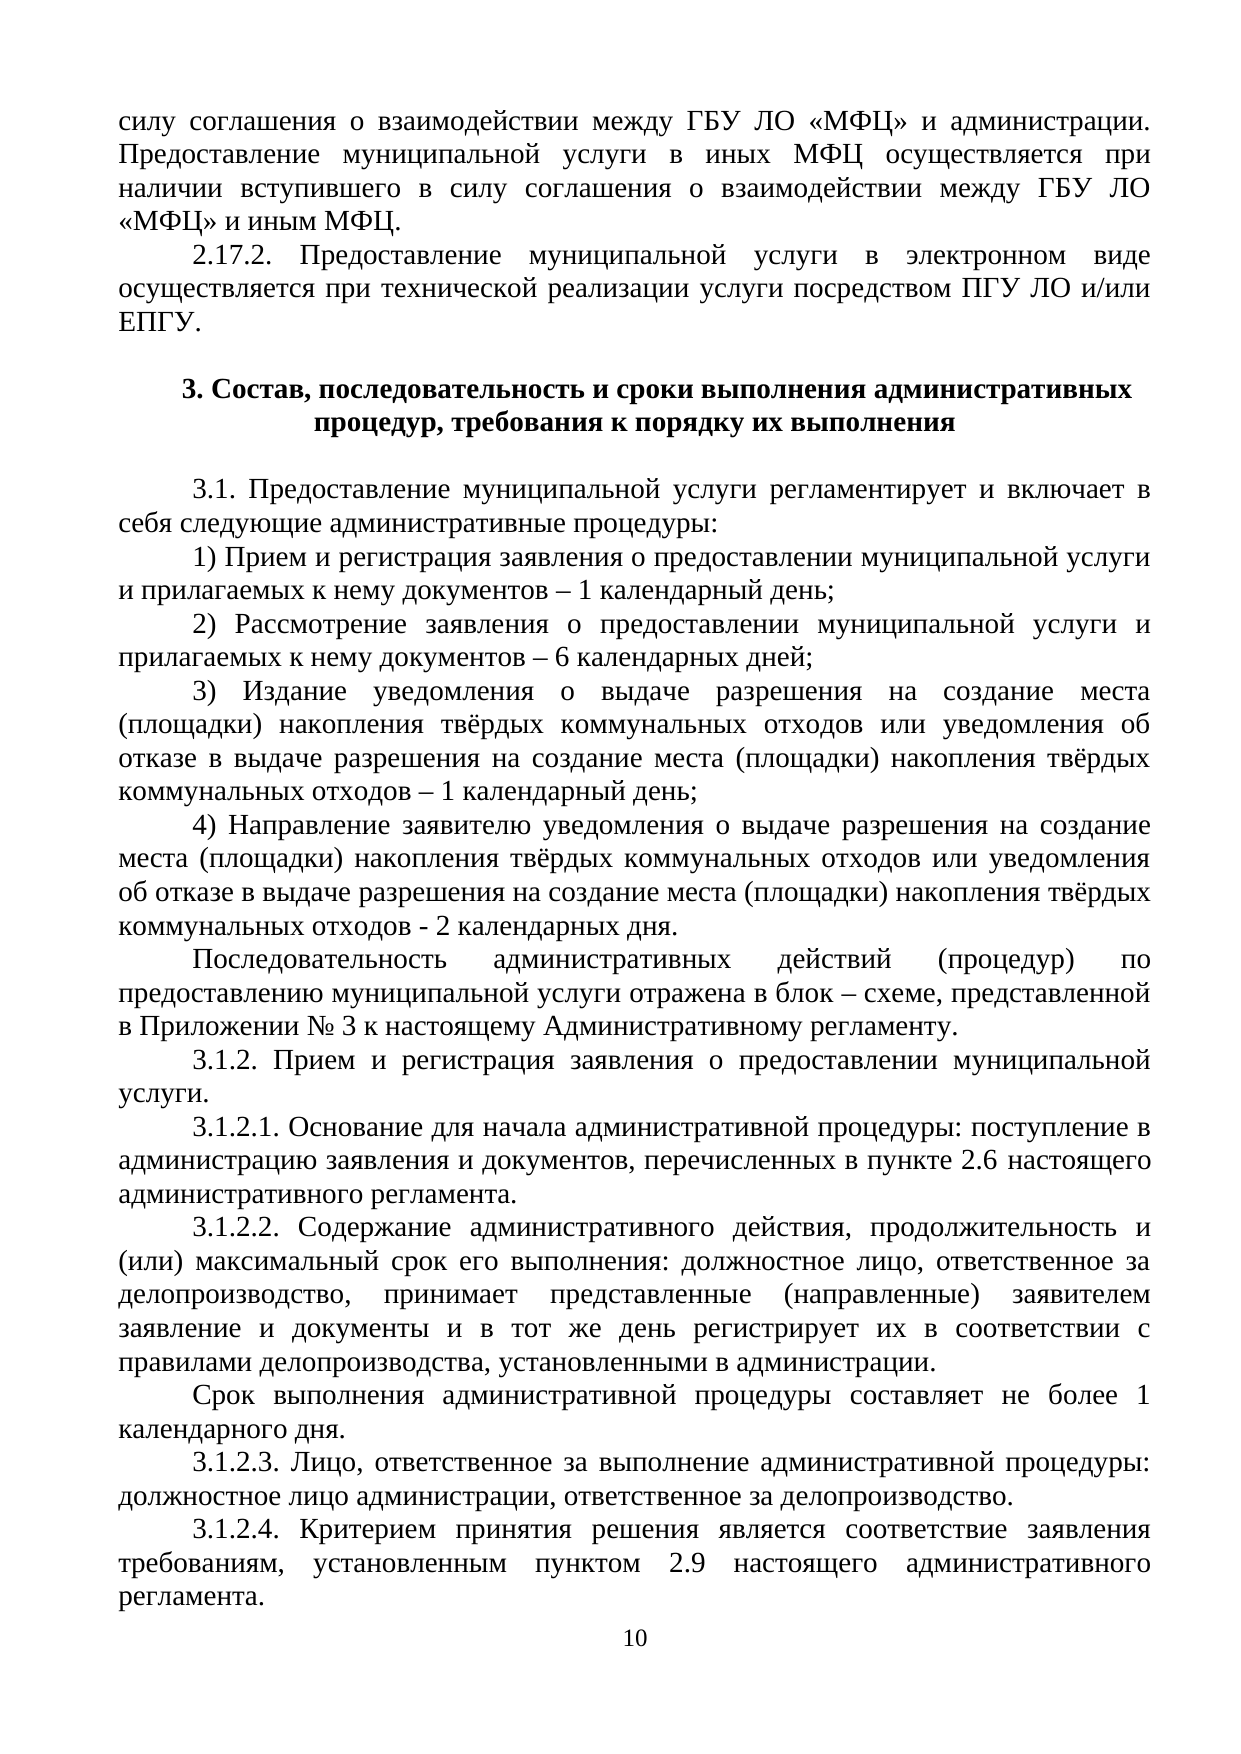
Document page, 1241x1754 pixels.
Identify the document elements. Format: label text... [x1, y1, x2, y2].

text 3.1. Предоставление муниципальной услуги регламентирует и включает в себя следующие административные процедуры: [118, 472, 1152, 539]
text 3.1.2. Прием и регистрация заявления о предоставлении муниципальной услуги. [118, 1042, 1152, 1109]
title 3.1.2.4. Критерием принятия решения является соответствие заявления требованиям, установленным пунктом 2.9 настоящего административного регламента. [118, 1511, 1152, 1612]
text 2.17.2. Предоставление муниципальной услуги в электронном виде осуществляется при технической реализации услуги посредством ПГУ ЛО и/или ЕПГУ. [118, 237, 1152, 337]
text Срок выполнения административной процедуры составляет не более 1 календарного дня. [118, 1377, 1152, 1444]
title 3.1.2.3. Лицо, ответственное за выполнение административной процедуры: должностное лицо администрации, ответственное за делопроизводство. [118, 1444, 1152, 1511]
text 3) Издание уведомления о выдаче разрешения на создание места (площадки) накопления твёрдых коммунальных отходов или уведомления об отказе в выдаче разрешения на создание места (площадки) накопления твёрдых коммунальных отходов – 1 календарный день; [118, 673, 1152, 807]
text 3. Состав, последовательность и сроки выполнения административных процедур, требования к порядку их выполнения [118, 371, 1152, 438]
text 2) Рассмотрение заявления о предоставлении муниципальной услуги и прилагаемых к нему документов – 6 календарных дней; [118, 606, 1152, 673]
text 1) Прием и регистрация заявления о предоставлении муниципальной услуги и прилагаемых к нему документов – 1 календарный день; [118, 539, 1152, 606]
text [118, 103, 1152, 237]
title 3.1.2.2. Содержание административного действия, продолжительность и (или) максимальный срок его выполнения: должностное лицо, ответственное за делопроизводство, принимает представленные (направленные) заявителем заявление и документы и в тот же день регистрирует их в соответствии с правилами делопроизводства, установленными в администрации. [118, 1209, 1152, 1377]
text 4) Направление заявителю уведомления о выдаче разрешения на создание места (площадки) накопления твёрдых коммунальных отходов или уведомления об отказе в выдаче разрешения на создание места (площадки) накопления твёрдых коммунальных отходов - 2 календарных дня. [118, 807, 1152, 941]
text Последовательность административных действий (процедур) по предоставлению муниципальной услуги отражена в блок – схеме, представленной в Приложении № 3 к настоящему Административному регламенту. [118, 941, 1152, 1042]
text 3.1.2.1. Основание для начала административной процедуры: поступление в администрацию заявления и документов, перечисленных в пункте 2.6 настоящего административного регламента. [118, 1109, 1152, 1209]
